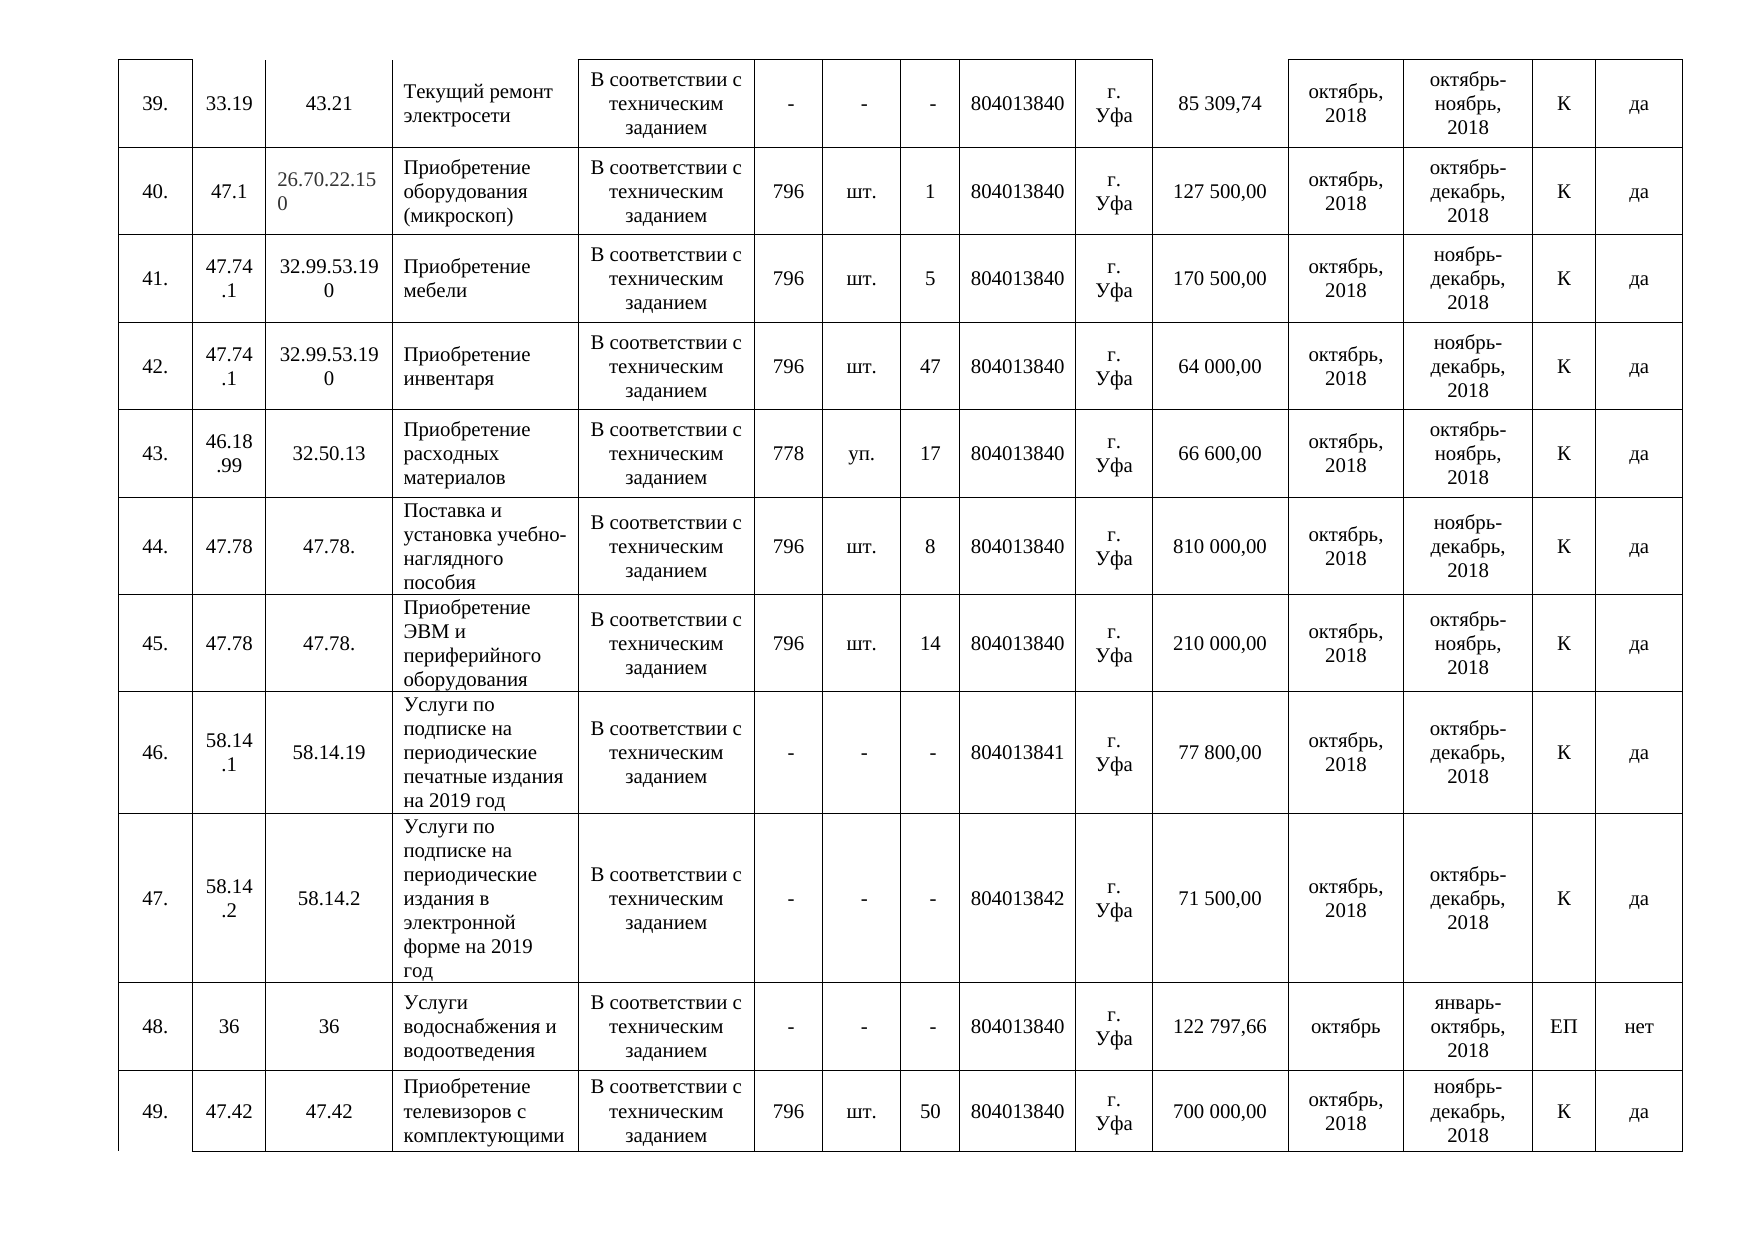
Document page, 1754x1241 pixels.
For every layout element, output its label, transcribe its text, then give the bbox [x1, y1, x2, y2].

table_cell 48. [119, 983, 192, 1069]
table_cell В соответствии с техническим заданием [579, 235, 754, 322]
table_cell 46.18.99 [193, 410, 265, 497]
table_cell октябрь, 2018 [1289, 235, 1403, 322]
table_cell 170 500,00 [1153, 235, 1288, 322]
table_cell 127 500,00 [1153, 148, 1288, 234]
table_cell - [823, 814, 900, 982]
table_cell - [901, 692, 959, 812]
table_cell 50 [901, 1071, 959, 1151]
table_cell 44. [119, 498, 192, 594]
table_cell 58.14.19 [266, 692, 392, 812]
table_cell шт. [823, 323, 900, 409]
table_cell г. Уфа [1076, 983, 1152, 1069]
table_cell октябрь, 2018 [1289, 148, 1403, 234]
table_cell 36 [193, 983, 265, 1069]
table_cell В соответствии с техническим заданием [579, 595, 754, 691]
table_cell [393, 1071, 578, 1151]
table_cell 210 000,00 [1153, 595, 1288, 691]
table_cell К [1533, 410, 1595, 497]
table_cell 46. [119, 692, 192, 812]
table_cell 804013840 [960, 498, 1075, 594]
table_cell г. Уфа [1076, 323, 1152, 409]
table_cell да [1596, 692, 1682, 812]
table_cell - [901, 814, 959, 982]
table_cell 47.1 [193, 148, 265, 234]
table_cell К [1533, 323, 1595, 409]
table_cell ноябрь-декабрь, 2018 [1404, 323, 1532, 409]
table_cell шт. [823, 595, 900, 691]
table_cell - [755, 983, 822, 1069]
table_cell г. Уфа [1076, 595, 1152, 691]
table_cell Поставка и установка учебно-наглядного пособия [393, 498, 578, 594]
table_cell В соответствии с техническим заданием [579, 410, 754, 497]
table_cell - [755, 692, 822, 812]
table_cell октябрь, 2018 [1289, 595, 1403, 691]
table_cell г. Уфа [1076, 692, 1152, 812]
table_cell октябрь, 2018 [1289, 60, 1403, 147]
table_cell К [1533, 148, 1595, 234]
table_cell октябрь, 2018 [1289, 814, 1403, 982]
table_cell 26.70.22.150 [266, 148, 392, 234]
table_cell 47.78 [193, 595, 265, 691]
table_cell 43. [119, 410, 192, 497]
table_cell да [1596, 410, 1682, 497]
table_cell да [1596, 60, 1682, 147]
table_cell Приобретение оборудования (микроскоп) [393, 148, 578, 234]
table_cell да [1596, 235, 1682, 322]
table_cell октябрь-декабрь, 2018 [1404, 814, 1532, 982]
table_cell октябрь-декабрь, 2018 [1404, 692, 1532, 812]
table_cell октябрь [1289, 983, 1403, 1069]
table_cell 71 500,00 [1153, 814, 1288, 982]
table_cell 45. [119, 595, 192, 691]
table_cell шт. [823, 498, 900, 594]
table_cell шт. [823, 148, 900, 234]
table_cell - [901, 983, 959, 1069]
table_cell шт. [823, 235, 900, 322]
table_cell октябрь-ноябрь, 2018 [1404, 595, 1532, 691]
table_cell К [1533, 60, 1595, 147]
table_cell К [1533, 595, 1595, 691]
table_cell январь-октябрь, 2018 [1404, 983, 1532, 1069]
table_cell 85 309,74 [1153, 59, 1288, 147]
table_cell октябрь-декабрь, 2018 [1404, 148, 1532, 234]
table_cell г. Уфа [1076, 1071, 1152, 1151]
table_cell октябрь, 2018 [1289, 323, 1403, 409]
table_cell да [1596, 323, 1682, 409]
table_cell 700 000,00 [1153, 1071, 1288, 1151]
table_cell В соответствии с техническим заданием [579, 814, 754, 982]
table_cell октябрь-ноябрь, 2018 [1404, 410, 1532, 497]
table_cell ноябрь-декабрь, 2018 [1404, 498, 1532, 594]
table_cell 804013840 [960, 323, 1075, 409]
table_cell 32.99.53.190 [266, 323, 392, 409]
table_cell 43.21 [266, 59, 392, 147]
table_cell 33.19 [193, 59, 266, 147]
table_cell 36 [266, 983, 392, 1069]
table_cell 122 797,66 [1153, 983, 1288, 1069]
table_cell 47 [901, 323, 959, 409]
table_cell - [901, 60, 959, 147]
table_cell да [1596, 498, 1682, 594]
table_cell г. Уфа [1076, 60, 1152, 147]
table_cell 804013840 [960, 235, 1075, 322]
table_cell нет [1596, 983, 1682, 1069]
table_cell ЕП [1533, 983, 1595, 1069]
table_cell октябрь, 2018 [1289, 410, 1403, 497]
table_cell 49. [119, 1071, 192, 1151]
table_cell 47. [119, 814, 192, 982]
table_cell г. Уфа [1076, 498, 1152, 594]
table_cell К [1533, 692, 1595, 812]
table_cell октябрь, 2018 [1289, 692, 1403, 812]
table_cell 804013840 [960, 148, 1075, 234]
table_cell уп. [823, 410, 900, 497]
table_cell да [1596, 148, 1682, 234]
table_cell - [755, 814, 822, 982]
table_cell К [1533, 814, 1595, 982]
table_cell да [1596, 1071, 1682, 1151]
table_cell В соответствии с техническим заданием [579, 498, 754, 594]
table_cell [579, 60, 754, 147]
table_cell 5 [901, 235, 959, 322]
table_cell 64 000,00 [1153, 323, 1288, 409]
table_cell 47.74.1 [193, 235, 265, 322]
table_cell 804013841 [960, 692, 1075, 812]
table_cell 58.14.2 [193, 814, 265, 982]
table_cell октябрь, 2018 [1289, 1071, 1403, 1151]
table_cell 47.42 [266, 1071, 392, 1151]
table_cell 1 [901, 148, 959, 234]
table_cell да [1596, 814, 1682, 982]
table_cell 796 [755, 498, 822, 594]
table_cell Услуги по подписке на периодические издания в электронной форме на 2019 год [393, 814, 578, 982]
table_cell шт. [823, 1071, 900, 1151]
table_cell 66 600,00 [1153, 410, 1288, 497]
table_cell 47.78. [266, 498, 392, 594]
table_cell 47.42 [193, 1071, 265, 1151]
table_cell 77 800,00 [1153, 692, 1288, 812]
table_cell 796 [755, 1071, 822, 1151]
table_cell 58.14.2 [266, 814, 392, 982]
table_cell 804013840 [960, 60, 1075, 147]
table_cell 796 [755, 235, 822, 322]
table_cell 17 [901, 410, 959, 497]
table_cell Приобретение мебели [393, 235, 578, 322]
table_cell 14 [901, 595, 959, 691]
table_cell 8 [901, 498, 959, 594]
table_cell 804013840 [960, 410, 1075, 497]
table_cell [1404, 1071, 1532, 1151]
table_cell да [1596, 595, 1682, 691]
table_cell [1404, 60, 1532, 147]
table_cell 58.14.1 [193, 692, 265, 812]
table_cell 796 [755, 148, 822, 234]
table_cell 32.99.53.190 [266, 235, 392, 322]
table_cell 32.50.13 [266, 410, 392, 497]
table_cell Услуги водоснабжения и водоотведения [393, 983, 578, 1069]
table_cell В соответствии с техническим заданием [579, 323, 754, 409]
table_cell В соответствии с техническим заданием [579, 148, 754, 234]
table_cell 804013840 [960, 1071, 1075, 1151]
table_cell 39. [119, 60, 192, 147]
table_cell Приобретение расходных материалов [393, 410, 578, 497]
table_cell Текущий ремонт электросети [392, 59, 578, 147]
table_cell 47.78 [193, 498, 265, 594]
table_cell 42. [119, 323, 192, 409]
table_cell 47.74.1 [193, 323, 265, 409]
table_cell - [755, 60, 822, 147]
table_cell 804013840 [960, 595, 1075, 691]
table_cell 778 [755, 410, 822, 497]
table_cell ноябрь-декабрь, 2018 [1404, 235, 1532, 322]
table_cell г. Уфа [1076, 814, 1152, 982]
table_cell В соответствии с техническим заданием [579, 692, 754, 812]
table_cell К [1533, 1071, 1595, 1151]
table_cell - [823, 60, 900, 147]
table_cell - [823, 983, 900, 1069]
table_cell 41. [119, 235, 192, 322]
table_cell октябрь, 2018 [1289, 498, 1403, 594]
table_cell 796 [755, 595, 822, 691]
table_cell 804013840 [960, 983, 1075, 1069]
table_cell Приобретение ЭВМ и периферийного оборудования [393, 595, 578, 691]
table_cell 810 000,00 [1153, 498, 1288, 594]
table_cell г. Уфа [1076, 410, 1152, 497]
table_cell 796 [755, 323, 822, 409]
table_cell К [1533, 235, 1595, 322]
table_cell 40. [119, 148, 192, 234]
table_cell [579, 1071, 754, 1151]
table_cell 47.78. [266, 595, 392, 691]
table_cell К [1533, 498, 1595, 594]
table_cell - [823, 692, 900, 812]
table_cell г. Уфа [1076, 148, 1152, 234]
table_cell 804013842 [960, 814, 1075, 982]
table_cell Услуги по подписке на периодические печатные издания на 2019 год [393, 692, 578, 812]
table_cell В соответствии с техническим заданием [579, 983, 754, 1069]
table_cell Приобретение инвентаря [393, 323, 578, 409]
table_cell г. Уфа [1076, 235, 1152, 322]
